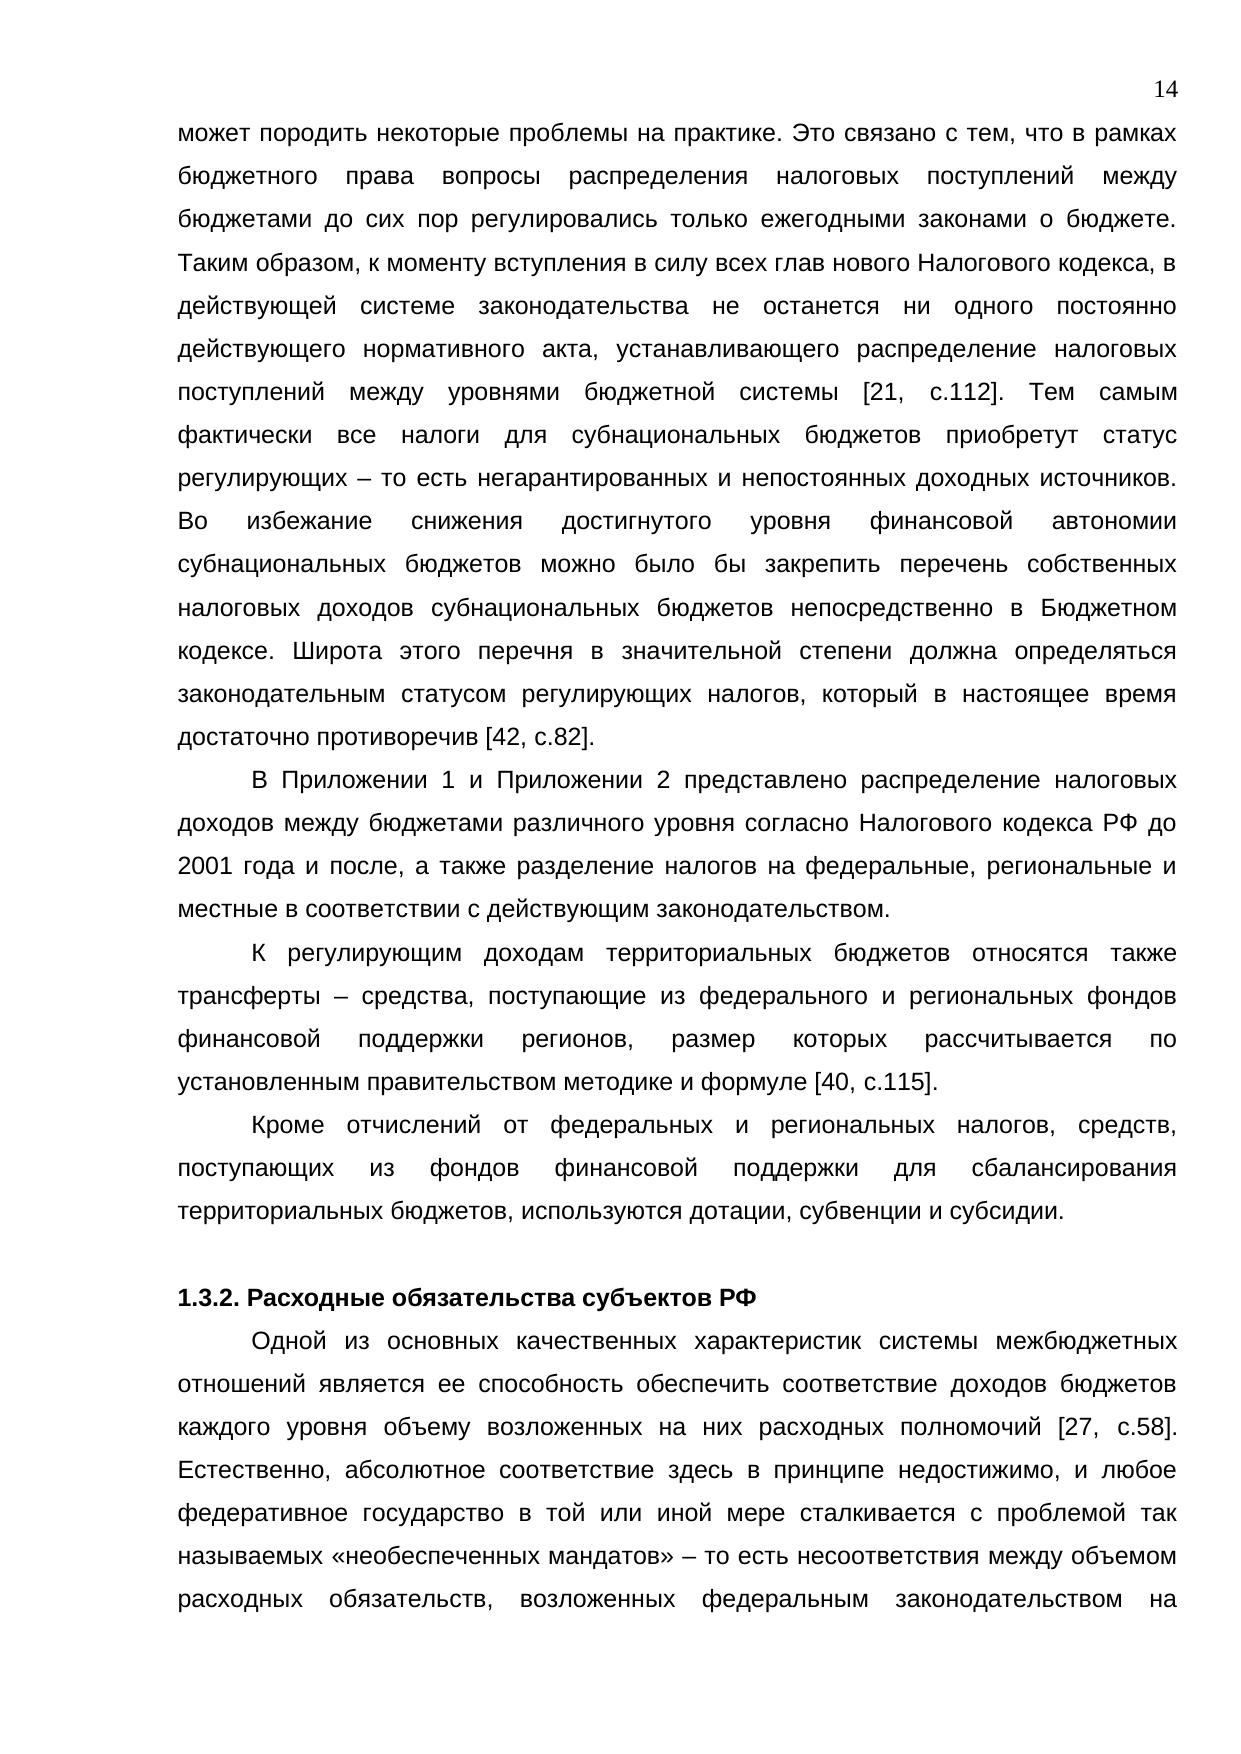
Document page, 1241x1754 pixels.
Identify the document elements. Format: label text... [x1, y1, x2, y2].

text К регулирующим доходам территориальных бюджетов относятся также трансферты – средства, поступающие из федерального и региональных фондов финансовой поддержки регионов, размер которых рассчитывается по установленным правительством методике и формуле [40, c.115]. [177, 937, 1178, 1096]
text Кроме отчислений от федеральных и региональных налогов, средств, поступающих из фондов финансовой поддержки для сбалансирования территориальных бюджетов, используются дотации, субвенции и субсидии. [177, 1110, 1178, 1225]
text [177, 118, 1178, 751]
text 1.3.2. Расходные обязательства субъектов РФ [177, 1282, 1178, 1311]
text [177, 1326, 1178, 1613]
text В Приложении 1 и Приложении 2 представлено распределение налоговых доходов между бюджетами различного уровня согласно Налогового кодекса РФ до 2001 года и после, а также разделение налогов на федеральные, региональные и местные в соответствии с действующим законодательством. [177, 765, 1178, 923]
